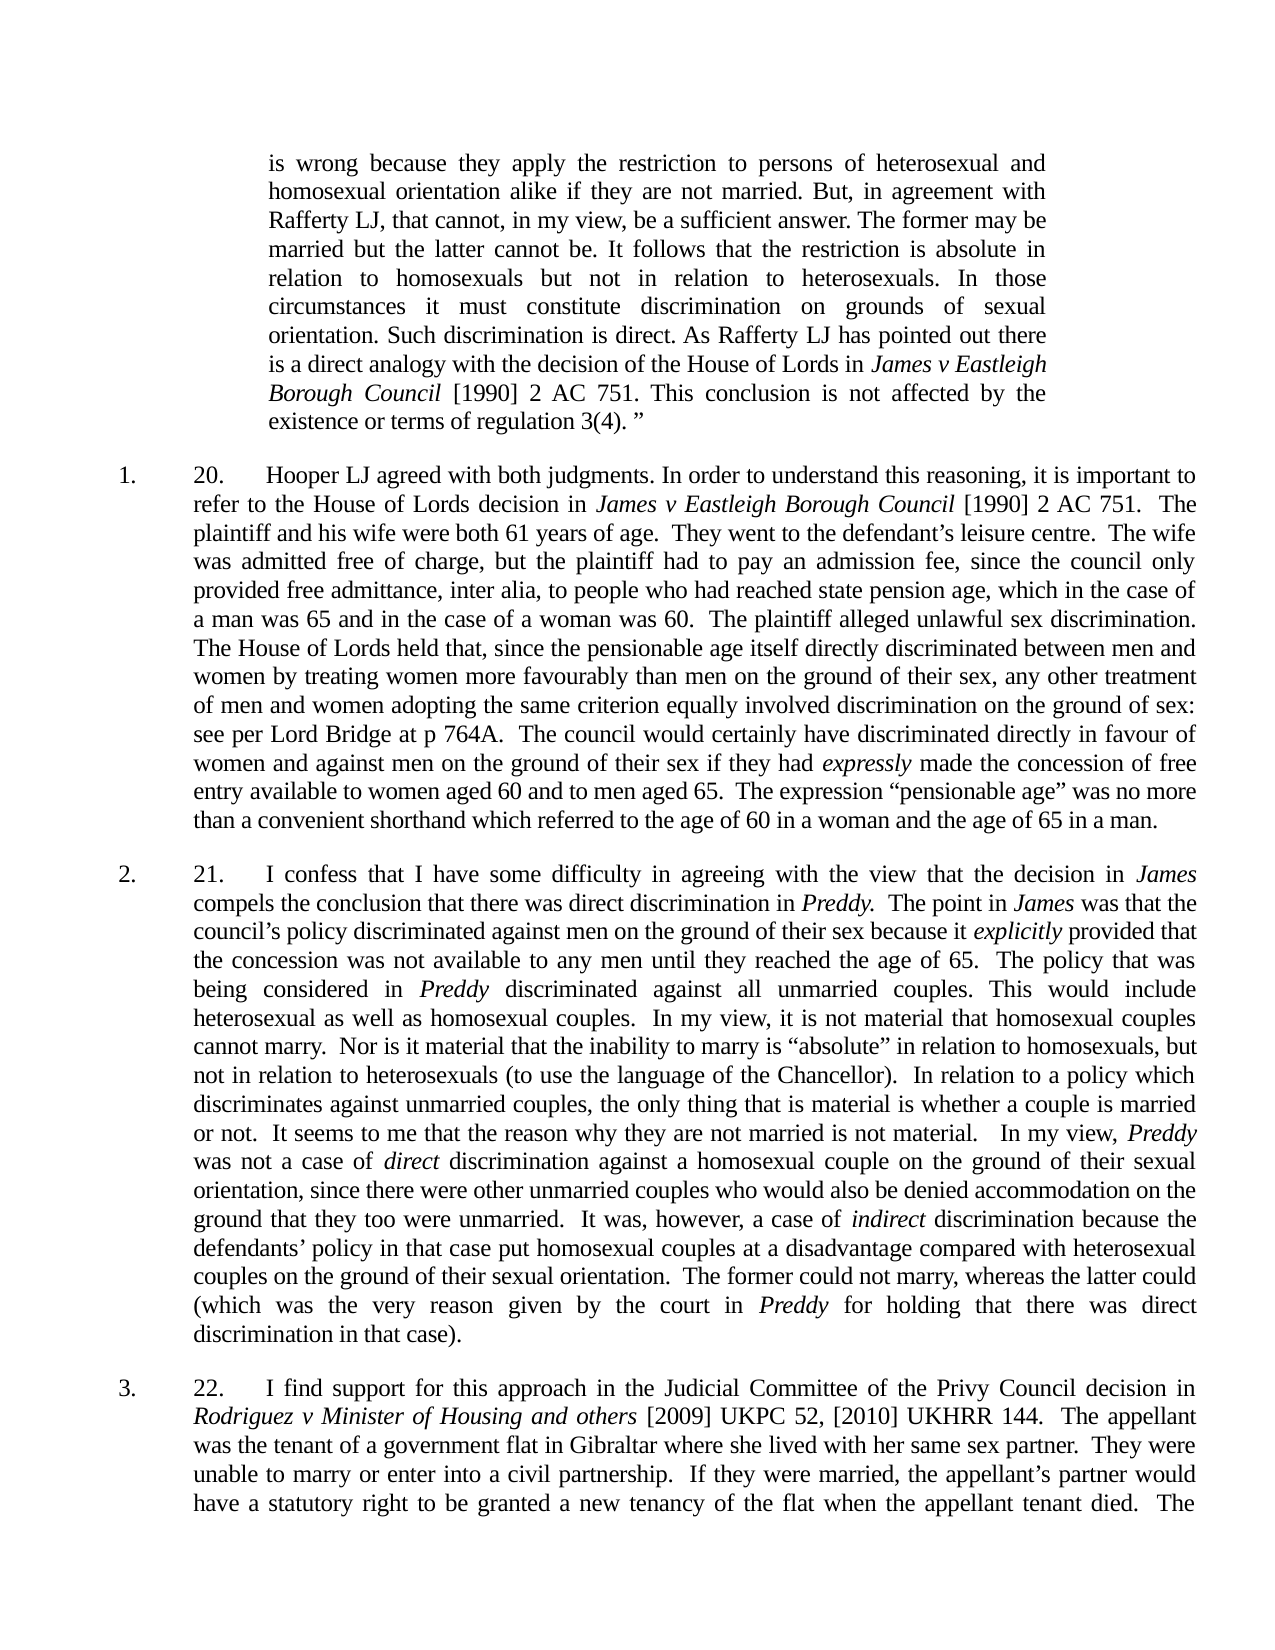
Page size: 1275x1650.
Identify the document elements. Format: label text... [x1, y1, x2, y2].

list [118, 1373, 1197, 1516]
list 21. I confess that I have some difficulty in agreeing with the view that the decision in James compels the conclusion that there was direct discrimination in Preddy. The point in James was that the council’s policy discriminated against men on the ground of their sex because it explicitly provided that the concession was not available to any men until they reached the age of 65. The policy that was being considered in Preddy discriminated against all unmarried couples. This would include heterosexual as well as homosexual couples. In my view, it is not material that homosexual couples cannot marry. Nor is it material that the inability to marry is “absolute” in relation to homosexuals, but not in relation to heterosexuals (to use the language of the Chancellor). In relation to a policy which discriminates against unmarried couples, the only thing that is material is whether a couple is married or not. It seems to me that the reason why they are not married is not material. In my view, Preddy was not a case of direct discrimination against a homosexual couple on the ground of their sexual orientation, since there were other unmarried couples who would also be denied accommodation on the ground that they too were unmarried. It was, however, a case of indirect discrimination because the defendants’ policy in that case put homosexual couples at a disadvantage compared with heterosexual couples on the ground of their sexual orientation. The former could not marry, whereas the latter could (which was the very reason given by the court in Preddy for holding that there was direct discrimination in that case). [118, 859, 1197, 1348]
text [268, 148, 1047, 435]
list 20. Hooper LJ agreed with both judgments. In order to understand this reasoning, it is important to refer to the House of Lords decision in James v Eastleigh Borough Council [1990] 2 AC 751. The plaintiff and his wife were both 61 years of age. They went to the defendant’s leisure centre. The wife was admitted free of charge, but the plaintiff had to pay an admission fee, since the council only provided free admittance, inter alia, to people who had reached state pension age, which in the case of a man was 65 and in the case of a woman was 60. The plaintiff alleged unlawful sex discrimination. The House of Lords held that, since the pensionable age itself directly discriminated between men and women by treating women more favourably than men on the ground of their sex, any other treatment of men and women adopting the same criterion equally involved discrimination on the ground of sex: see per Lord Bridge at p 764A. The council would certainly have discriminated directly in favour of women and against men on the ground of their sex if they had expressly made the concession of free entry available to women aged 60 and to men aged 65. The expression “pensionable age” was no more than a convenient shorthand which referred to the age of 60 in a woman and the age of 65 in a man. [118, 460, 1197, 834]
